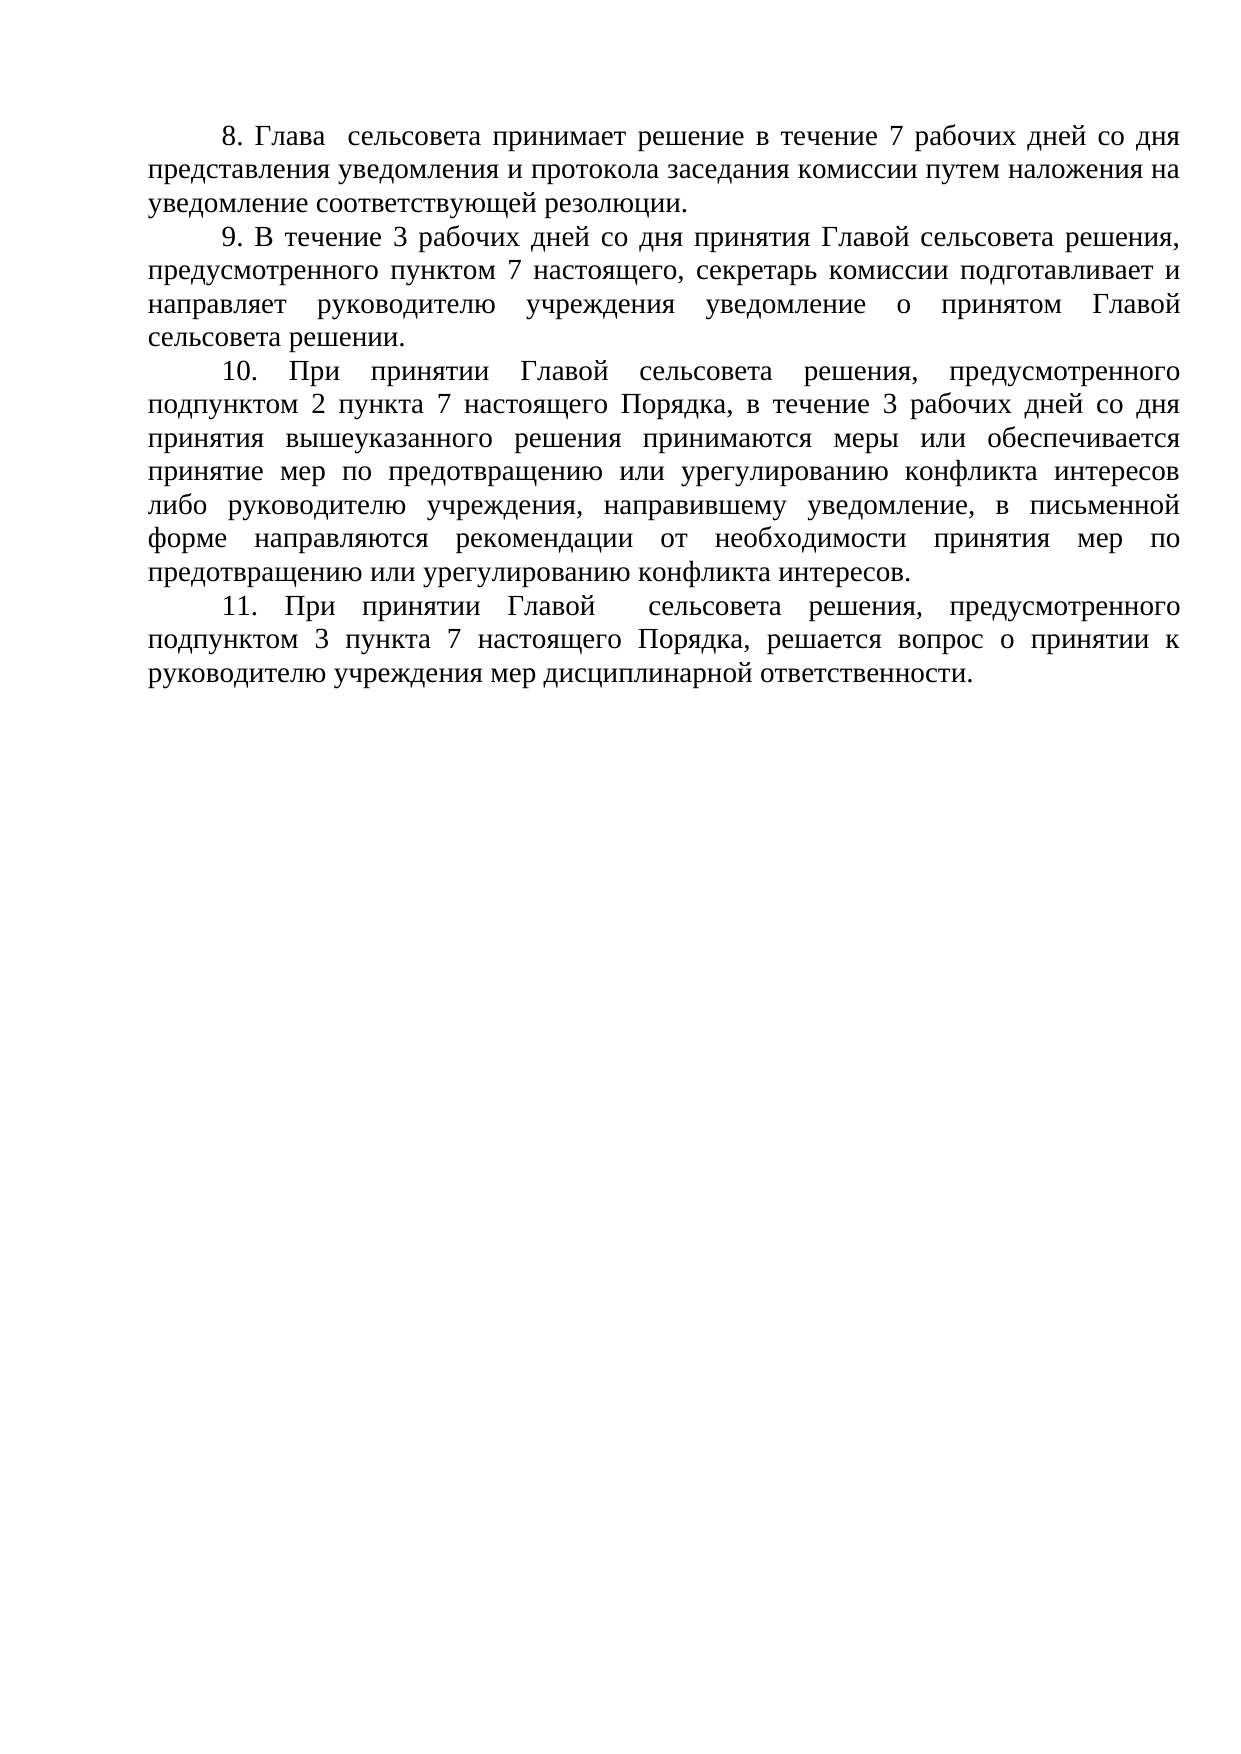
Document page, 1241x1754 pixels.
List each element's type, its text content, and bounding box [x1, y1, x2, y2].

text 10. При принятии Главой сельсовета решения, предусмотренного подпунктом 2 пункта 7 настоящего Порядка, в течение 3 рабочих дней со дня принятия вышеуказанного решения принимаются меры или обеспечивается принятие мер по предотвращению или урегулированию конфликта интересов либо руководителю учреждения, направившему уведомление, в письменной форме направляются рекомендации от необходимости принятия мер по предотвращению или урегулированию конфликта интересов. [148, 353, 1181, 588]
text 11. При принятии Главой сельсовета решения, предусмотренного подпунктом 3 пункта 7 настоящего Порядка, решается вопрос о принятии к руководителю учреждения мер дисциплинарной ответственности. [148, 588, 1181, 688]
text 8. Глава сельсовета принимает решение в течение 7 рабочих дней со дня представления уведомления и протокола заседания комиссии путем наложения на уведомление соответствующей резолюции. [148, 118, 1181, 219]
text 9. В течение 3 рабочих дней со дня принятия Главой сельсовета решения, предусмотренного пунктом 7 настоящего, секретарь комиссии подготавливает и направляет руководителю учреждения уведомление о принятом Главой сельсовета решении. [148, 219, 1181, 353]
